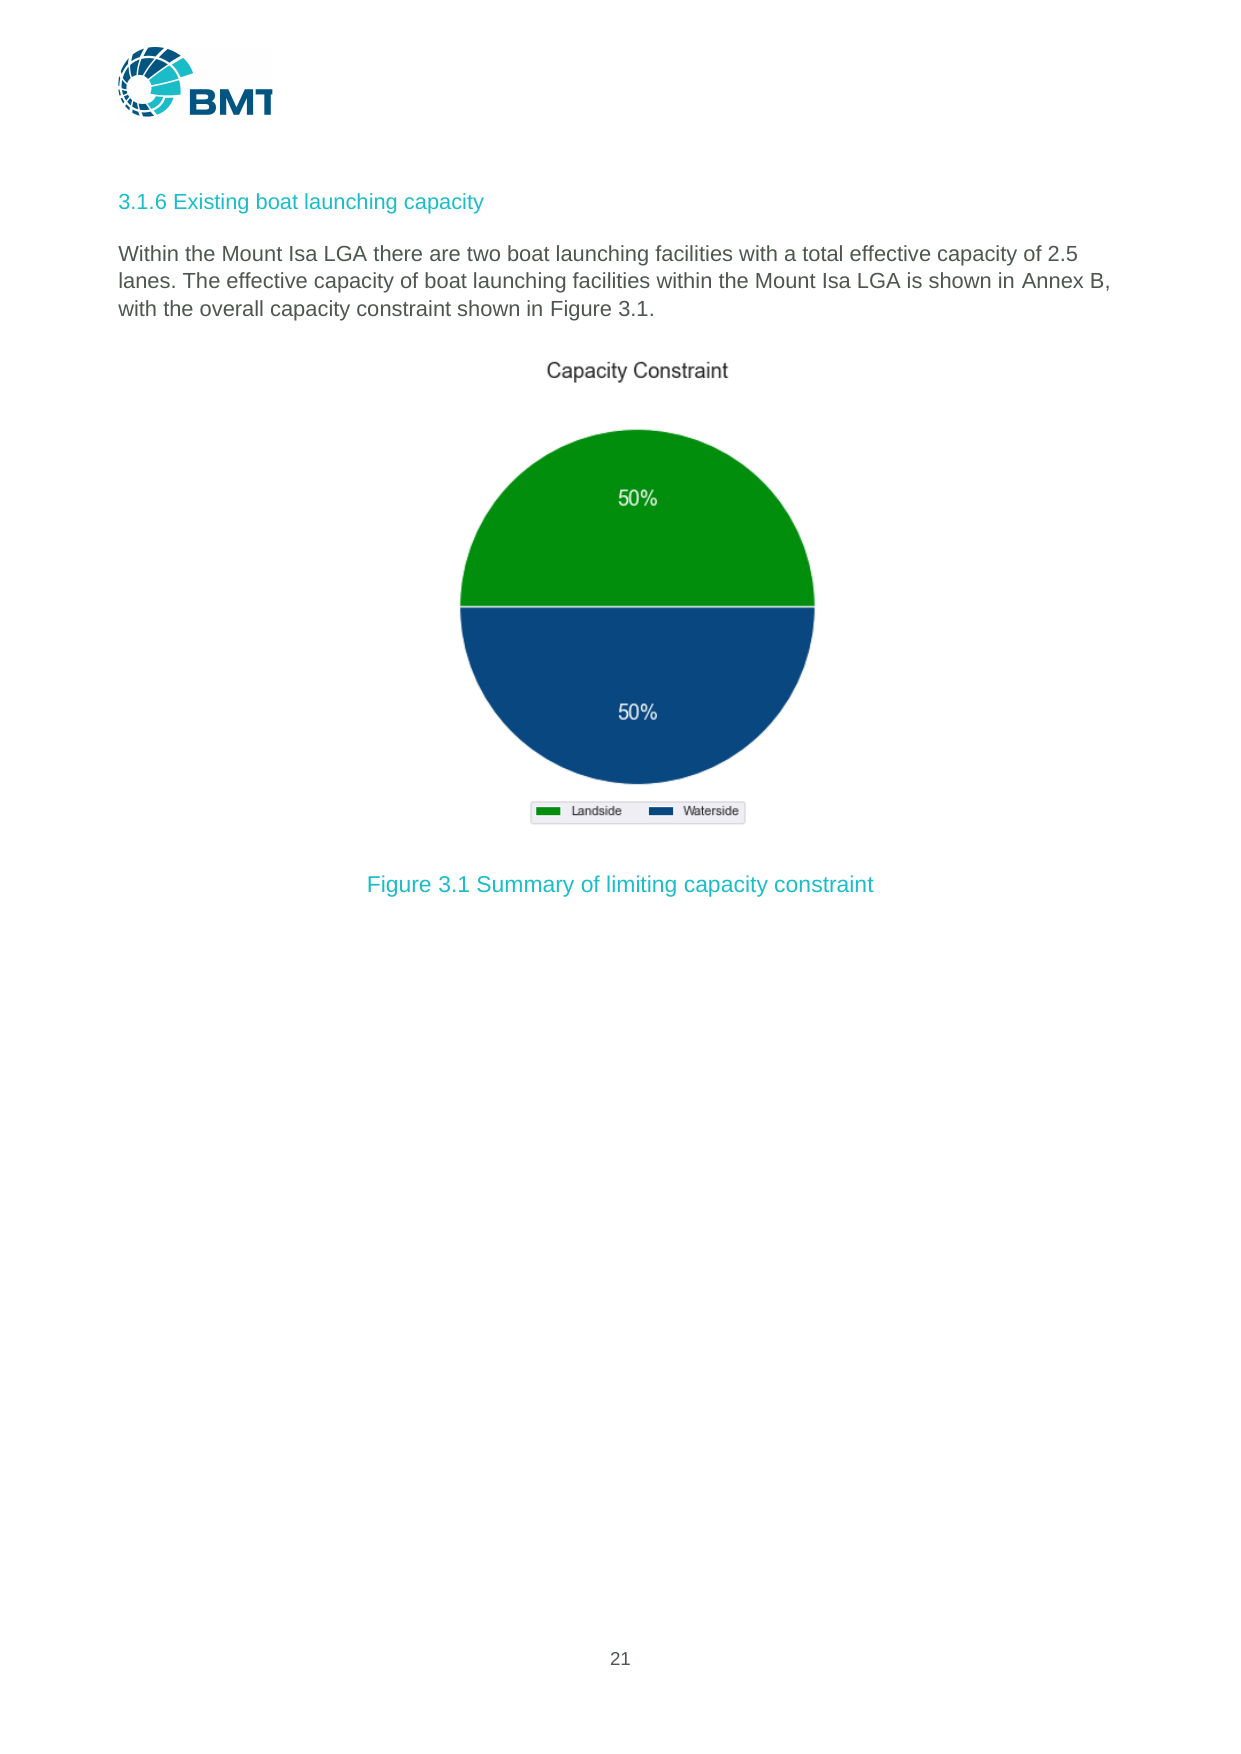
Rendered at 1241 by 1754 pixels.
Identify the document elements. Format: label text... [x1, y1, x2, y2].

list Within the Mount Isa LGA there are two boat launching facilities with a total effective capacity of 2.5 lanes. The effective capacity of boat launching facilities within the Mount Isa LGA is shown in Annex B, with the overall capacity constraint shown in Figure 3.1. [118, 241, 1122, 321]
text Existing boat launching capacity [118, 189, 1122, 214]
title Summary of limiting capacity constraint [118, 871, 1122, 897]
picture [118, 47, 273, 123]
picture [389, 347, 886, 844]
